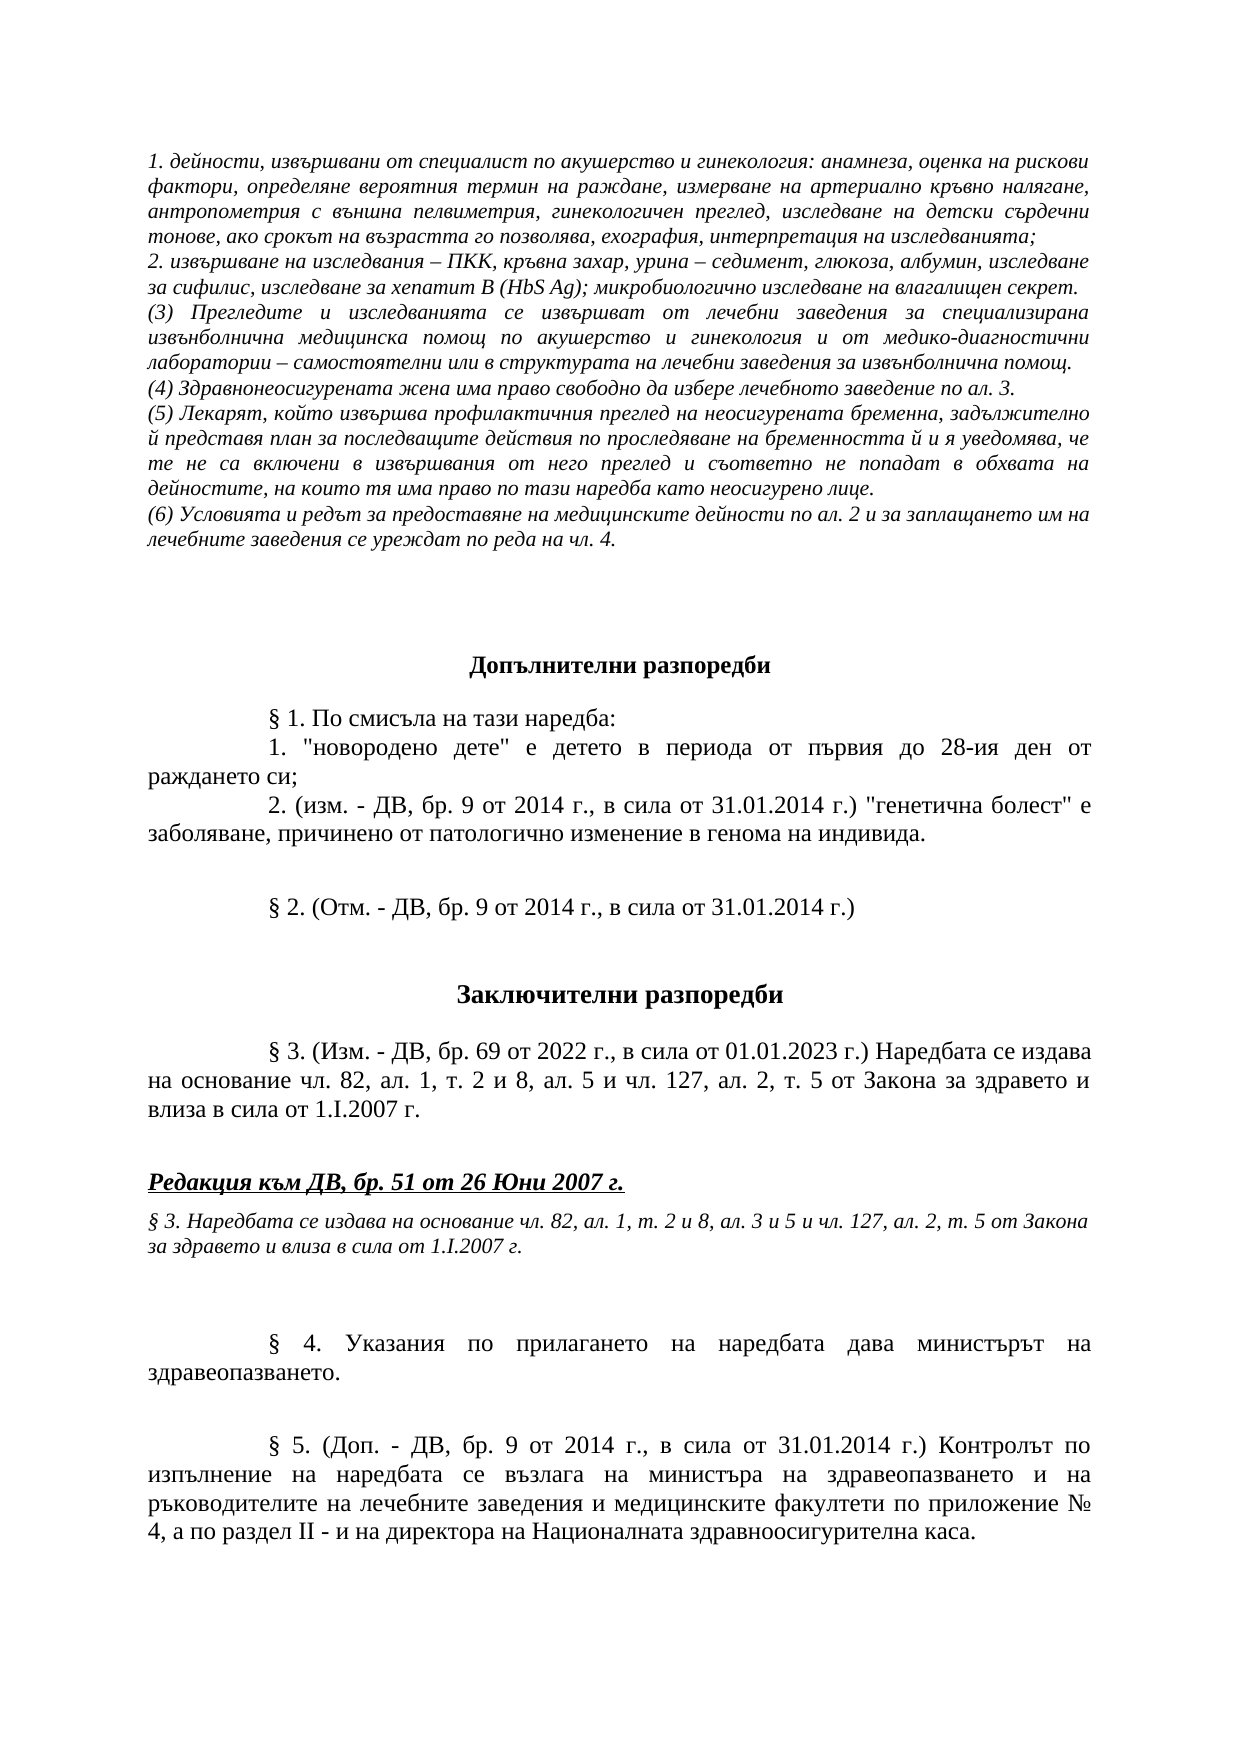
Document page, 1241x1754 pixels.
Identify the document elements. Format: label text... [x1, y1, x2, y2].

text § 3. Наредбата се издава на основание чл. 82, ал. 1, т. 2 и 8, ал. 3 и 5 и чл. 127, ал. 2, т. 5 от Закона за здравето и влиза в сила от 1.I.2007 г. [148, 1208, 1093, 1259]
text § 5. (Доп. - ДВ, бр. 9 от 2014 г., в сила от 31.01.2014 г.) Контролът по изпълнение на наредбата се възлага на министъра на здравеопазването и на ръководителите на лечебните заведения и медицинските факултети по приложение № 4, а по раздел II - и на директора на Националната здравноосигурителна каса. [148, 1430, 1093, 1545]
text § 1. По смисъла на тази наредба: [148, 703, 1093, 732]
text Заключителни разпоредби [148, 978, 1093, 1009]
text (3) Прегледите и изследванията се извършват от лечебни заведения за специализирана извънболнична медицинска помощ по акушерство и гинекология и от медико-диагностични лаборатории – самостоятелни или в структурата на лечебни заведения за извънболнична помощ. [148, 299, 1093, 374]
text § 3. (Изм. - ДВ, бр. 69 от 2022 г., в сила от 01.01.2023 г.) Наредбата се издава на основание чл. 82, ал. 1, т. 2 и 8, ал. 5 и чл. 127, ал. 2, т. 5 от Закона за здравето и влиза в сила от 1.I.2007 г. [148, 1036, 1093, 1123]
text § 4. Указания по прилагането на наредбата дава министърът на здравеопазването. [148, 1328, 1093, 1386]
text (5) Лекарят, който извършва профилактичния преглед на неосигурената бременна, задължително й представя план за последващите действия по проследяване на бременността й и я уведомява, че те не са включени в извършвания от него преглед и съответно не попадат в обхвата на дейностите, на които тя има право по тази наредба като неосигурено лице. [148, 400, 1093, 501]
text 2. извършване на изследвания – ПКК, кръвна захар, урина – седимент, глюкоза, албумин, изследване за сифилис, изследване за хепатит В (HbS Ag); микробиологично изследване на влагалищен секрет. [148, 248, 1093, 299]
text 2. (изм. - ДВ, бр. 9 от 2014 г., в сила от 31.01.2014 г.) "генетична болест" е заболяване, причинено от патологично изменение в генома на индивида. [148, 790, 1093, 847]
text Допълнителни разпоредби [148, 650, 1093, 678]
text (6) Условията и редът за предоставяне на медицинските дейности по ал. 2 и за заплащането им на лечебните заведения се уреждат по реда на чл. 4. [148, 501, 1093, 551]
text 1. дейности, извършвани от специалист по акушерство и гинекология: анамнеза, оценка на рискови фактори, определяне вероятния термин на раждане, измерване на артериално кръвно налягане, антропометрия с външна пелвиметрия, гинекологичен преглед, изследване на детски сърдечни тонове, ако срокът на възрастта го позволява, ехография, интерпретация на изследванията; [148, 148, 1093, 248]
text 1. "новородено дете" е детето в периода от първия до 28-ия ден от раждането си; [148, 732, 1093, 790]
text § 2. (Отм. - ДВ, бр. 9 от 2014 г., в сила от 31.01.2014 г.) [148, 892, 1093, 920]
text Редакция към ДВ, бр. 51 от 26 Юни 2007 г. [148, 1167, 1093, 1196]
text (4) Здравнонеосигурената жена има право свободно да избере лечебното заведение по ал. 3. [148, 374, 1093, 400]
